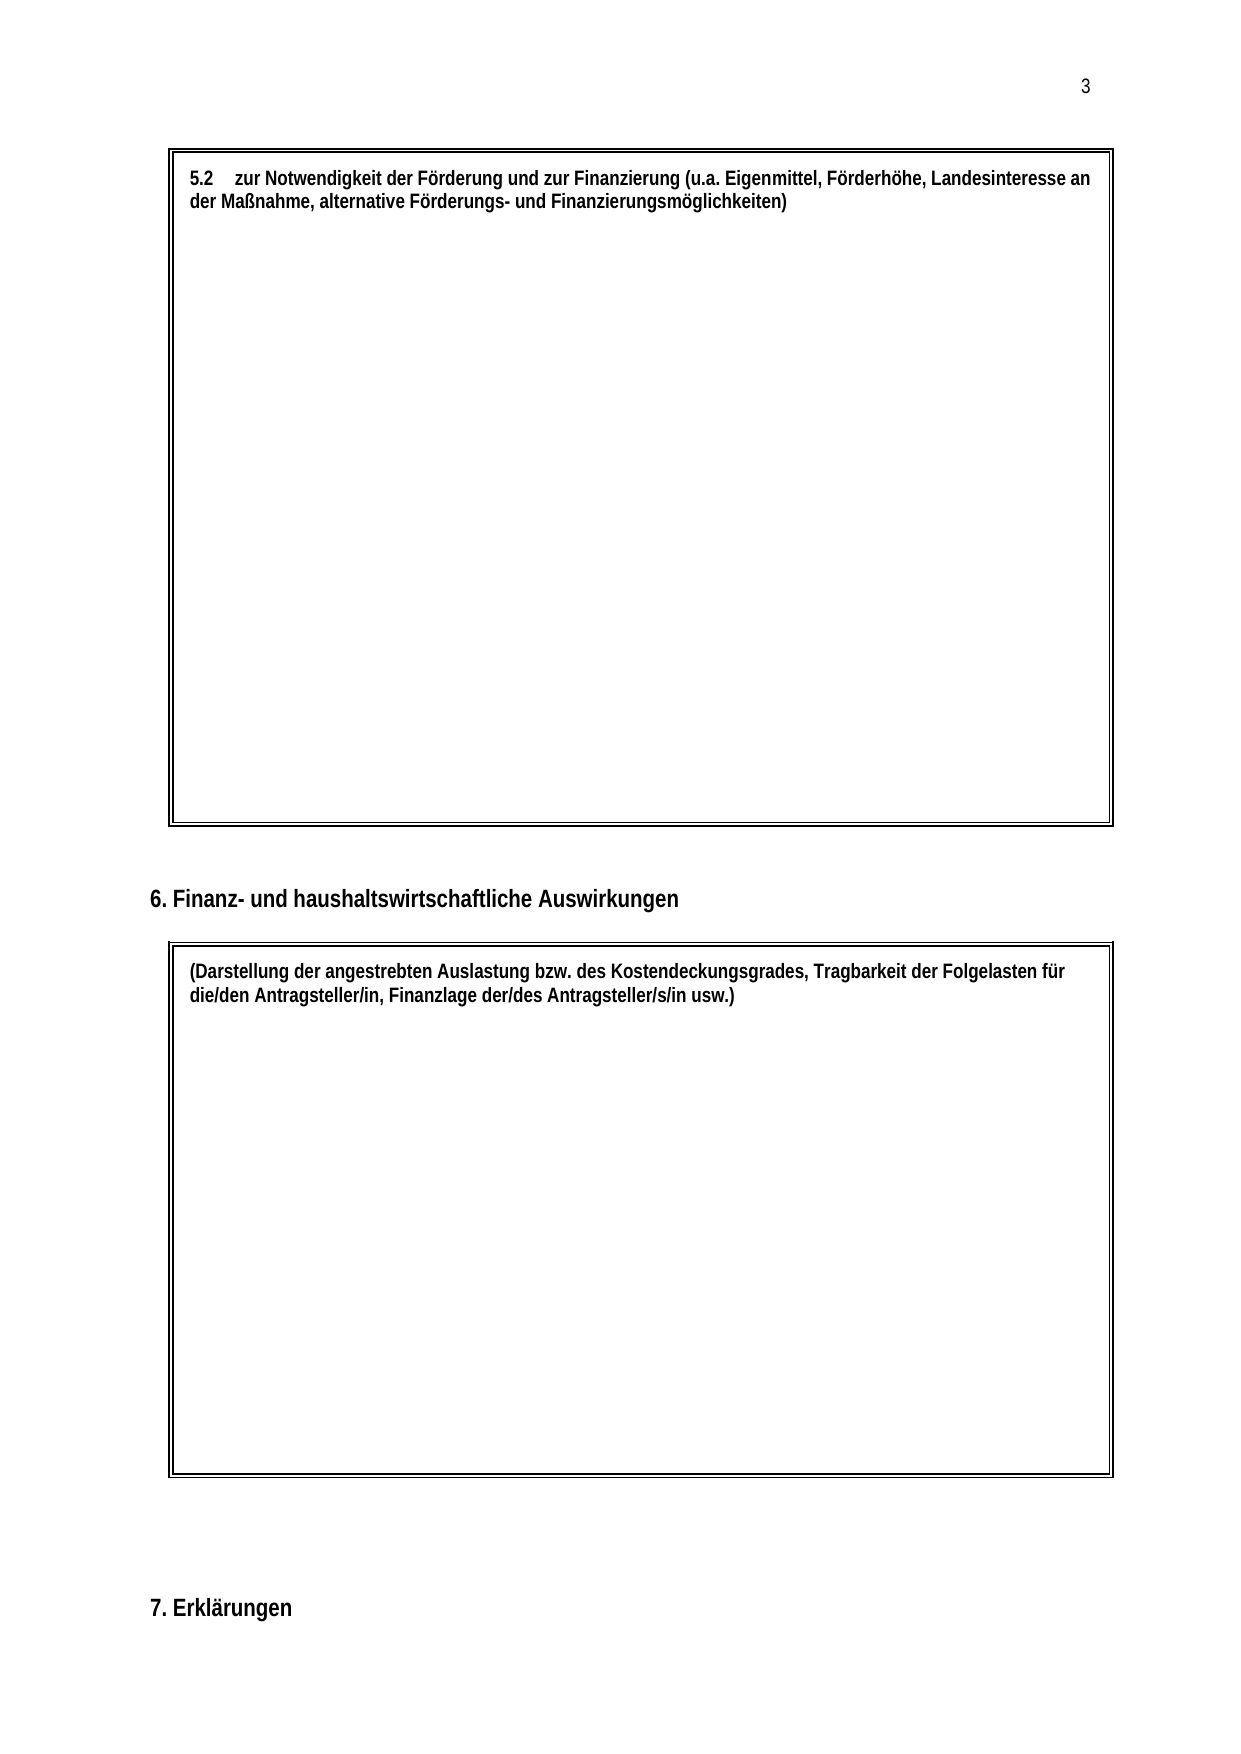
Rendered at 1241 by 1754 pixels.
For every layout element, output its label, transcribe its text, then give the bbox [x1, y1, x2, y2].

text 6. Finanz- und haushaltswirtschaftliche Auswirkungen [150, 884, 1090, 913]
table_header (Darstellung der angestrebten Auslastung bzw. des Kostendeckungsgrades, Tragbarkeit der Folgelasten für die/den Antragsteller/in, Finanzlage der/des Antragsteller/s/in usw.) [174, 947, 1109, 1473]
text 7. Erklärungen [150, 1593, 1090, 1622]
table_header 5.2 zur Notwendigkeit der Förderung und zur Finanzierung (u.a. Eigenmittel, Förderhöhe, Landesinteresse an der Maßnahme, alternative Förderungs- und Finanzierungsmöglichkeiten) [174, 153, 1109, 822]
